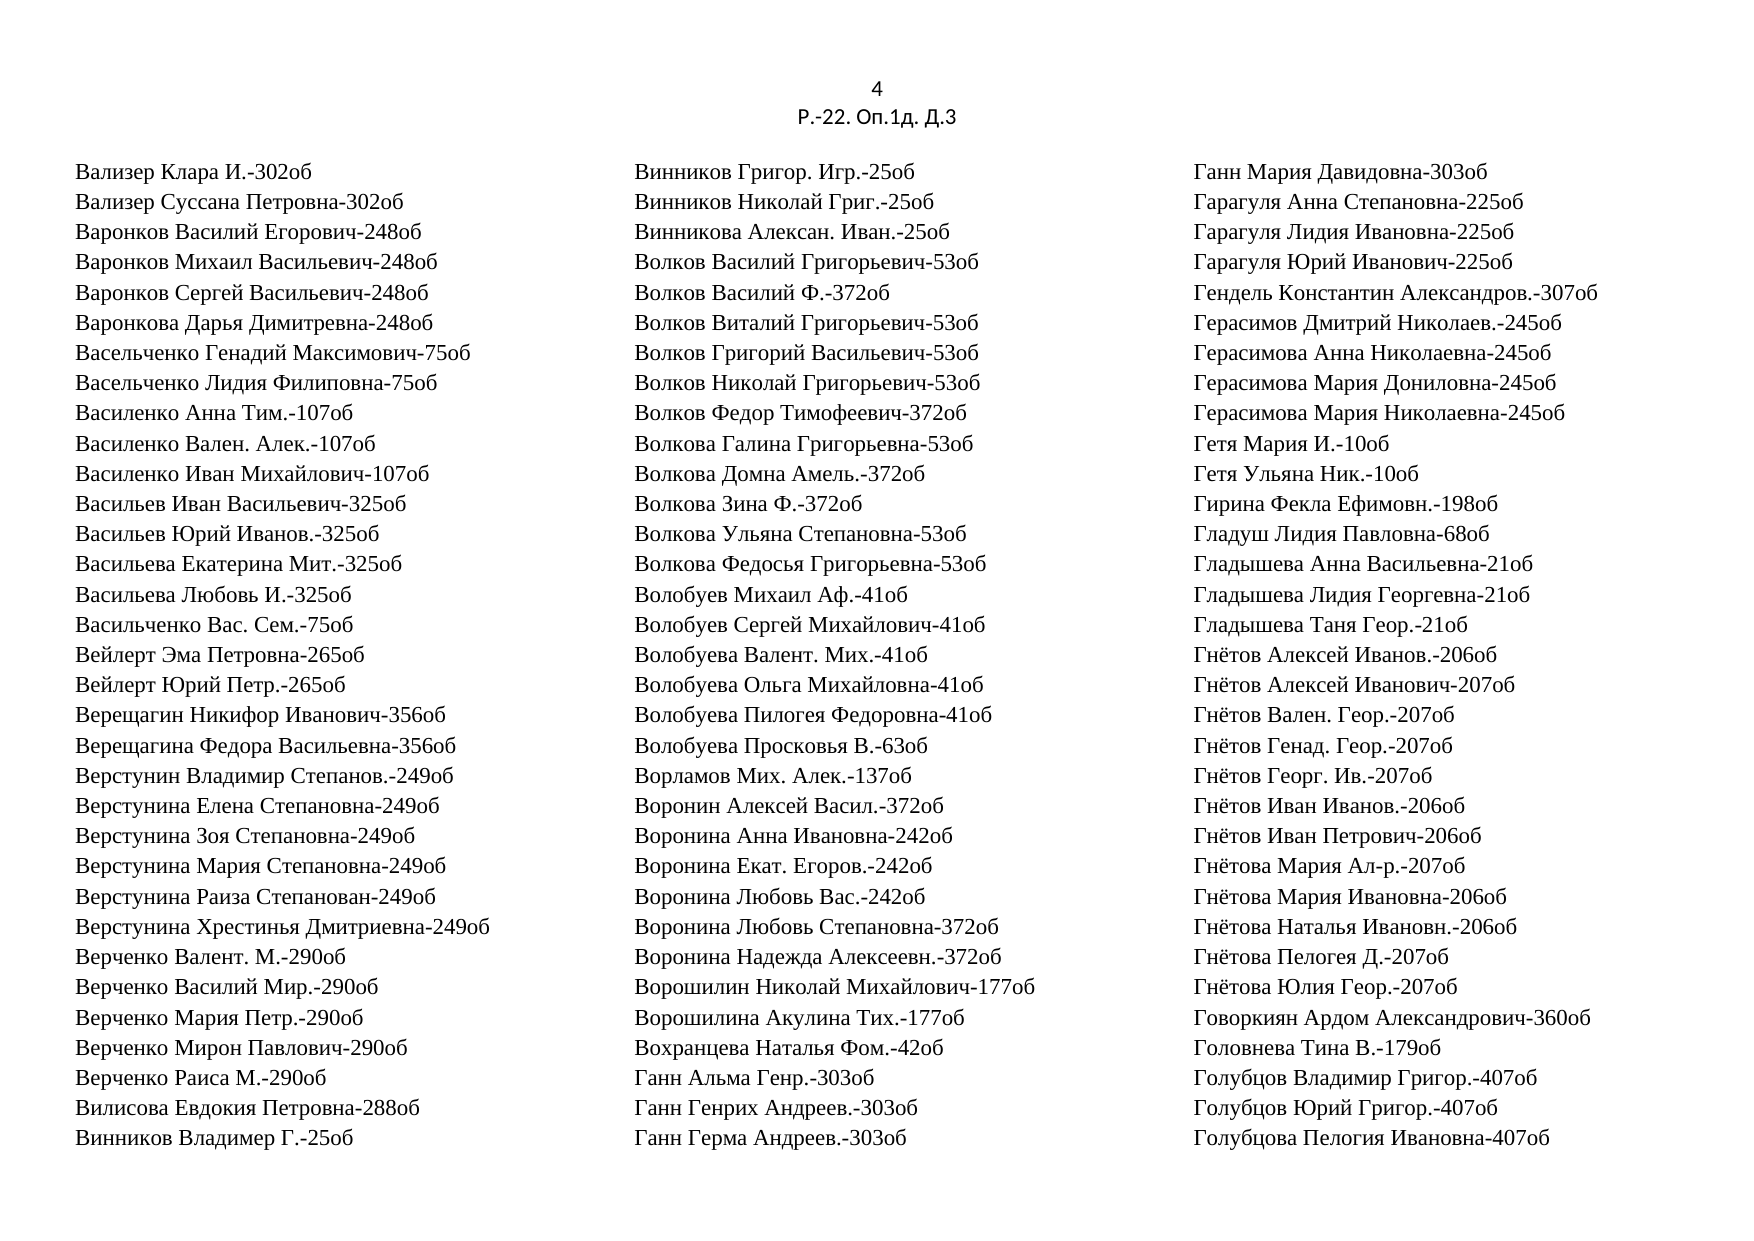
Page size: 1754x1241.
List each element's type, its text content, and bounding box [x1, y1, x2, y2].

text Верченко Валент. М.-290об [75, 943, 560, 969]
text Гнётов Иван Иванов.-206об [1193, 792, 1679, 818]
text Волкова Домна Амель.-372об [634, 460, 1119, 486]
text Винников Владимер Г.-25об [75, 1124, 560, 1151]
text Волкова Галина Григорьевна-53об [634, 430, 1119, 456]
text Вейлерт Эма Петровна-265об [75, 641, 560, 667]
text Волобуева Пилогея Федоровна-41об [634, 702, 1119, 728]
text Гнётова Мария Ал-р.-207об [1193, 853, 1679, 879]
text Гирина Фекла Ефимовн.-198об [1193, 490, 1679, 516]
text Гарагуля Лидия Ивановна-225об [1193, 218, 1679, 244]
text Вохранцева Наталья Фом.-42об [634, 1034, 1119, 1060]
text Гнётов Георг. Ив.-207об [1193, 762, 1679, 788]
text Воронина Любовь Степановна-372об [634, 913, 1119, 939]
text Гнётова Наталья Ивановн.-206об [1193, 913, 1679, 939]
text Василенко Иван Михайлович-107об [75, 460, 560, 486]
text Волков Виталий Григорьевич-53об [634, 309, 1119, 335]
text Ворошилина Акулина Тих.-177об [634, 1004, 1119, 1030]
text Гнётов Иван Петрович-206об [1193, 822, 1679, 849]
text Гладышева Таня Геор.-21об [1193, 611, 1679, 637]
text Гладуш Лидия Павловна-68об [1193, 520, 1679, 547]
text Варонков Михаил Васильевич-248об [75, 248, 560, 275]
text Волков Григорий Васильевич-53об [634, 339, 1119, 365]
text Варонков Сергей Васильевич-248об [75, 279, 560, 305]
text Волков Василий Ф.-372об [634, 279, 1119, 305]
text Васильев Иван Васильевич-325об [75, 490, 560, 516]
text Верстунина Мария Степановна-249об [75, 853, 560, 879]
text Гладышева Анна Васильевна-21об [1193, 551, 1679, 577]
text Воронина Любовь Вас.-242об [634, 883, 1119, 909]
text Верстунина Хрестинья Дмитриевна-249об [75, 913, 560, 939]
text Герасимов Дмитрий Николаев.-245об [1193, 309, 1679, 335]
text Вализер Суссана Петровна-302об [75, 188, 560, 214]
text Гнётов Вален. Геор.-207об [1193, 702, 1679, 728]
text Голубцов Владимир Григор.-407об [1193, 1064, 1679, 1090]
text Винников Григор. Игр.-25об [634, 158, 1119, 184]
text Гарагуля Юрий Иванович-225об [1193, 248, 1679, 275]
text Волков Василий Григорьевич-53об [634, 248, 1119, 275]
text Гендель Константин Александров.-307об [1193, 279, 1679, 305]
text Верещагина Федора Васильевна-356об [75, 732, 560, 758]
text Ганн Альма Генр.-303об [634, 1064, 1119, 1090]
text Волкова Ульяна Степановна-53об [634, 520, 1119, 547]
text Винников Николай Григ.-25об [634, 188, 1119, 214]
text Ворламов Мих. Алек.-137об [634, 762, 1119, 788]
text Гнётов Алексей Иванов.-206об [1193, 641, 1679, 667]
text Василенко Вален. Алек.-107об [75, 430, 560, 456]
text Гладышева Лидия Георгевна-21об [1193, 581, 1679, 607]
text Волобуева Просковья В.-63об [634, 732, 1119, 758]
text Гнётова Пелогея Д.-207об [1193, 943, 1679, 969]
text Верченко Василий Мир.-290об [75, 973, 560, 1000]
text Василенко Анна Тим.-107об [75, 399, 560, 426]
text Гнётова Юлия Геор.-207об [1193, 973, 1679, 1000]
text Гетя Мария И.-10об [1193, 430, 1679, 456]
text Верстунина Елена Степановна-249об [75, 792, 560, 818]
text Верстунина Раиза Степанован-249об [75, 883, 560, 909]
text Герасимова Мария Дониловна-245об [1193, 369, 1679, 396]
text Воронин Алексей Васил.-372об [634, 792, 1119, 818]
text Васельченко Генадий Максимович-75об [75, 339, 560, 365]
text Варонкова Дарья Димитревна-248об [75, 309, 560, 335]
text Верещагин Никифор Иванович-356об [75, 702, 560, 728]
text Ганн Герма Андреев.-303об [634, 1124, 1119, 1151]
text Голубцов Юрий Григор.-407об [1193, 1094, 1679, 1121]
text Гарагуля Анна Степановна-225об [1193, 188, 1679, 214]
text Волкова Федосья Григорьевна-53об [634, 551, 1119, 577]
text Волобуева Ольга Михайловна-41об [634, 671, 1119, 698]
text Верченко Раиса М.-290об [75, 1064, 560, 1090]
text Голубцова Пелогия Ивановна-407об [1193, 1124, 1679, 1151]
text Воронина Анна Ивановна-242об [634, 822, 1119, 849]
text Ганн Генрих Андреев.-303об [634, 1094, 1119, 1121]
text Волобуев Сергей Михайлович-41об [634, 611, 1119, 637]
text Вилисова Евдокия Петровна-288об [75, 1094, 560, 1121]
text Гетя Ульяна Ник.-10об [1193, 460, 1679, 486]
text Герасимова Анна Николаевна-245об [1193, 339, 1679, 365]
text Васильченко Вас. Сем.-75об [75, 611, 560, 637]
text Воронина Надежда Алексеевн.-372об [634, 943, 1119, 969]
text Винникова Алексан. Иван.-25об [634, 218, 1119, 244]
text Верстунин Владимир Степанов.-249об [75, 762, 560, 788]
text Верченко Мирон Павлович-290об [75, 1034, 560, 1060]
text Васильев Юрий Иванов.-325об [75, 520, 560, 547]
text Головнева Тина В.-179об [1193, 1034, 1679, 1060]
text Воронина Екат. Егоров.-242об [634, 853, 1119, 879]
text Гнётов Генад. Геор.-207об [1193, 732, 1679, 758]
text Волобуев Михаил Аф.-41об [634, 581, 1119, 607]
text Вализер Клара И.-302об [75, 158, 560, 184]
text Гнётова Мария Ивановна-206об [1193, 883, 1679, 909]
text Гнётов Алексей Иванович-207об [1193, 671, 1679, 698]
text Варонков Василий Егорович-248об [75, 218, 560, 244]
text Волобуева Валент. Мих.-41об [634, 641, 1119, 667]
text Ворошилин Николай Михайлович-177об [634, 973, 1119, 1000]
text Васельченко Лидия Филиповна-75об [75, 369, 560, 396]
text Волков Николай Григорьевич-53об [634, 369, 1119, 396]
text Верченко Мария Петр.-290об [75, 1004, 560, 1030]
text Васильева Любовь И.-325об [75, 581, 560, 607]
text Волкова Зина Ф.-372об [634, 490, 1119, 516]
text Ганн Мария Давидовна-303об [1193, 158, 1679, 184]
text Волков Федор Тимофеевич-372об [634, 399, 1119, 426]
text Вейлерт Юрий Петр.-265об [75, 671, 560, 698]
text Герасимова Мария Николаевна-245об [1193, 399, 1679, 426]
text Верстунина Зоя Степановна-249об [75, 822, 560, 849]
text Говоркиян Ардом Александрович-360об [1193, 1004, 1679, 1030]
text Васильева Екатерина Мит.-325об [75, 551, 560, 577]
